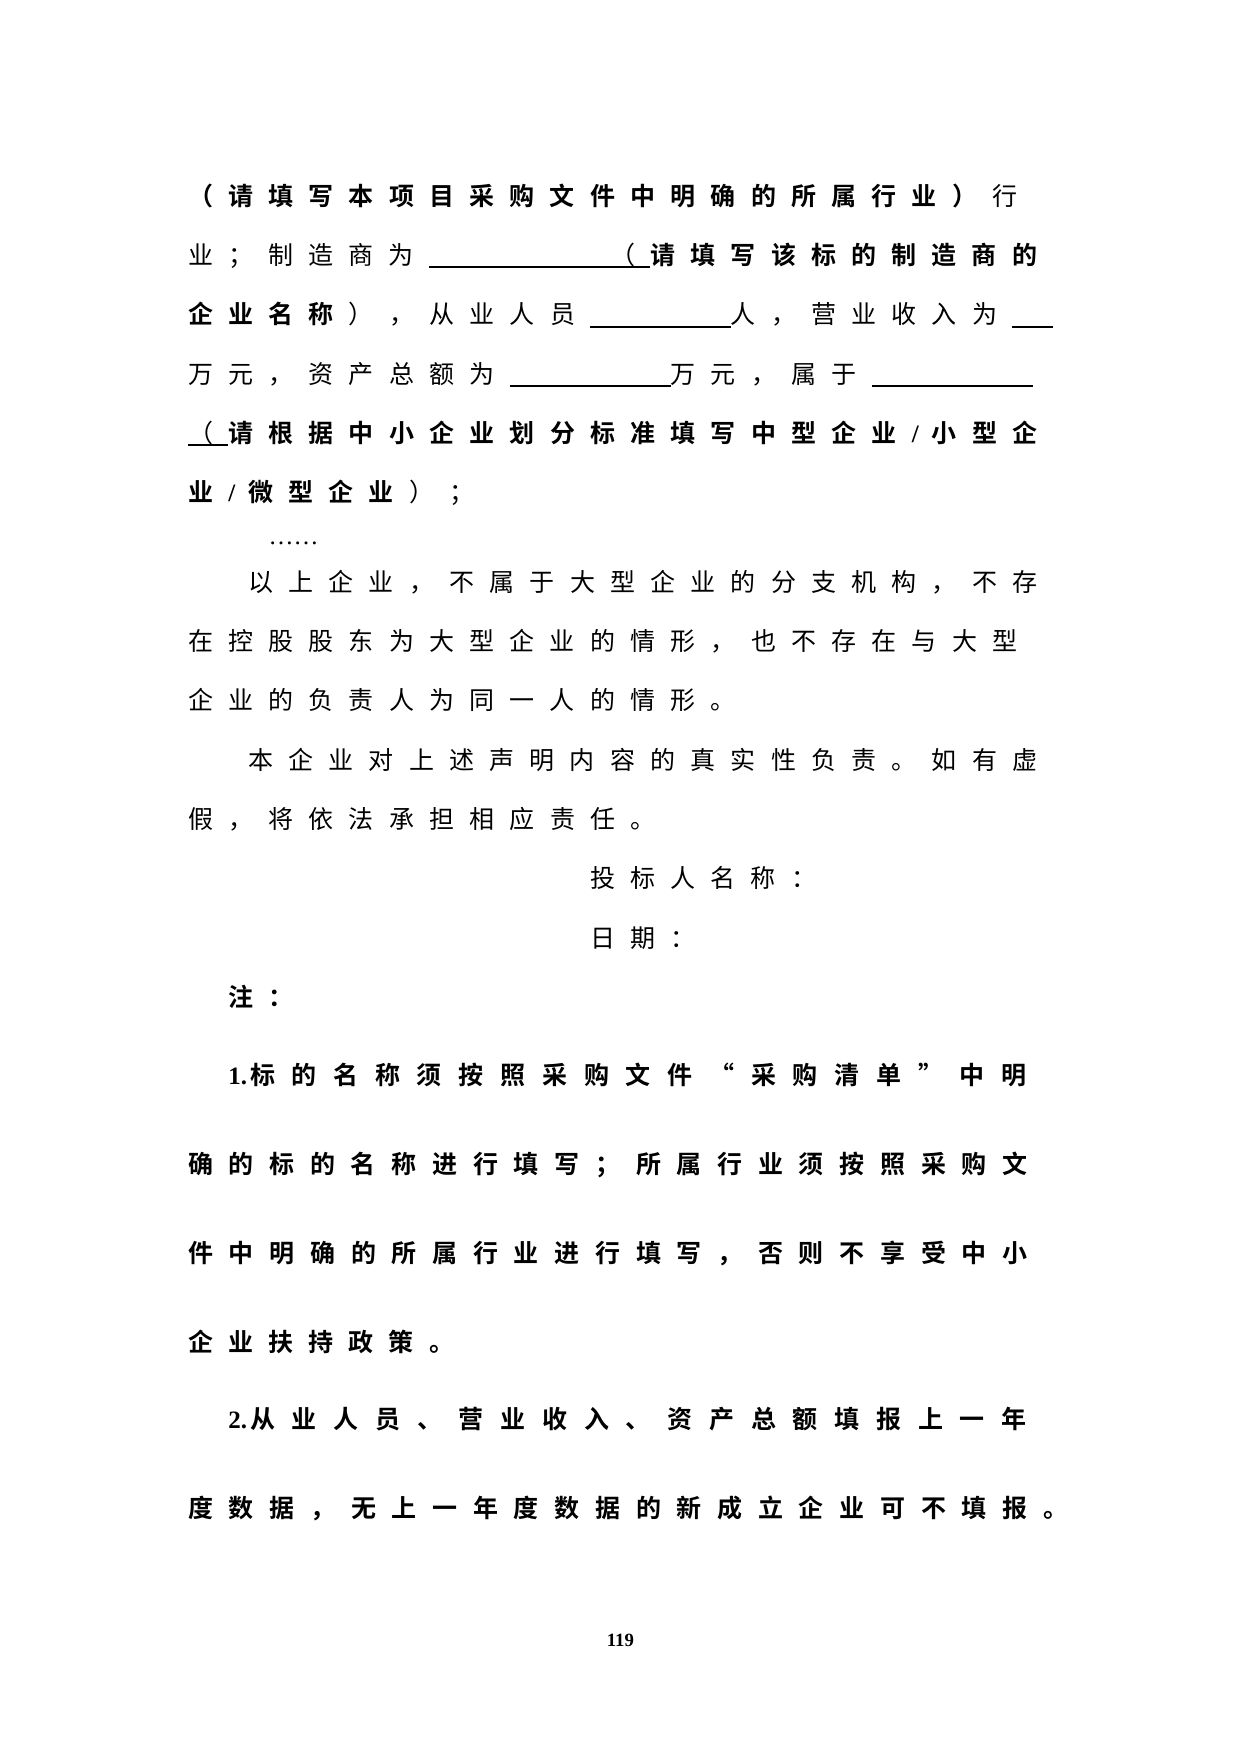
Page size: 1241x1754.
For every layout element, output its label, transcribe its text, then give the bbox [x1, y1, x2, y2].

text 以上企业，不属于大型企业的分支机构，不存在控股股东为大型企业的情形，也不存在与大型企业的负责人为同一人的情形。 [188, 550, 1052, 728]
text 注： [188, 966, 1043, 1025]
text 投标人名称： [588, 847, 1052, 907]
text …… [254, 521, 1052, 550]
text 本企业对上述声明内容的真实性负责。如有虚假，将依法承担相应责任。 [188, 728, 1052, 847]
text 1.标的名称须按照采购文件“采购清单”中明确的标的名称进行填写；所属行业须按照采购文件中明确的所属行业进行填写，否则不享受中小企业扶持政策。 [188, 1043, 1043, 1370]
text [188, 164, 1052, 521]
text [188, 1388, 1043, 1537]
text 日期： [588, 907, 1052, 966]
